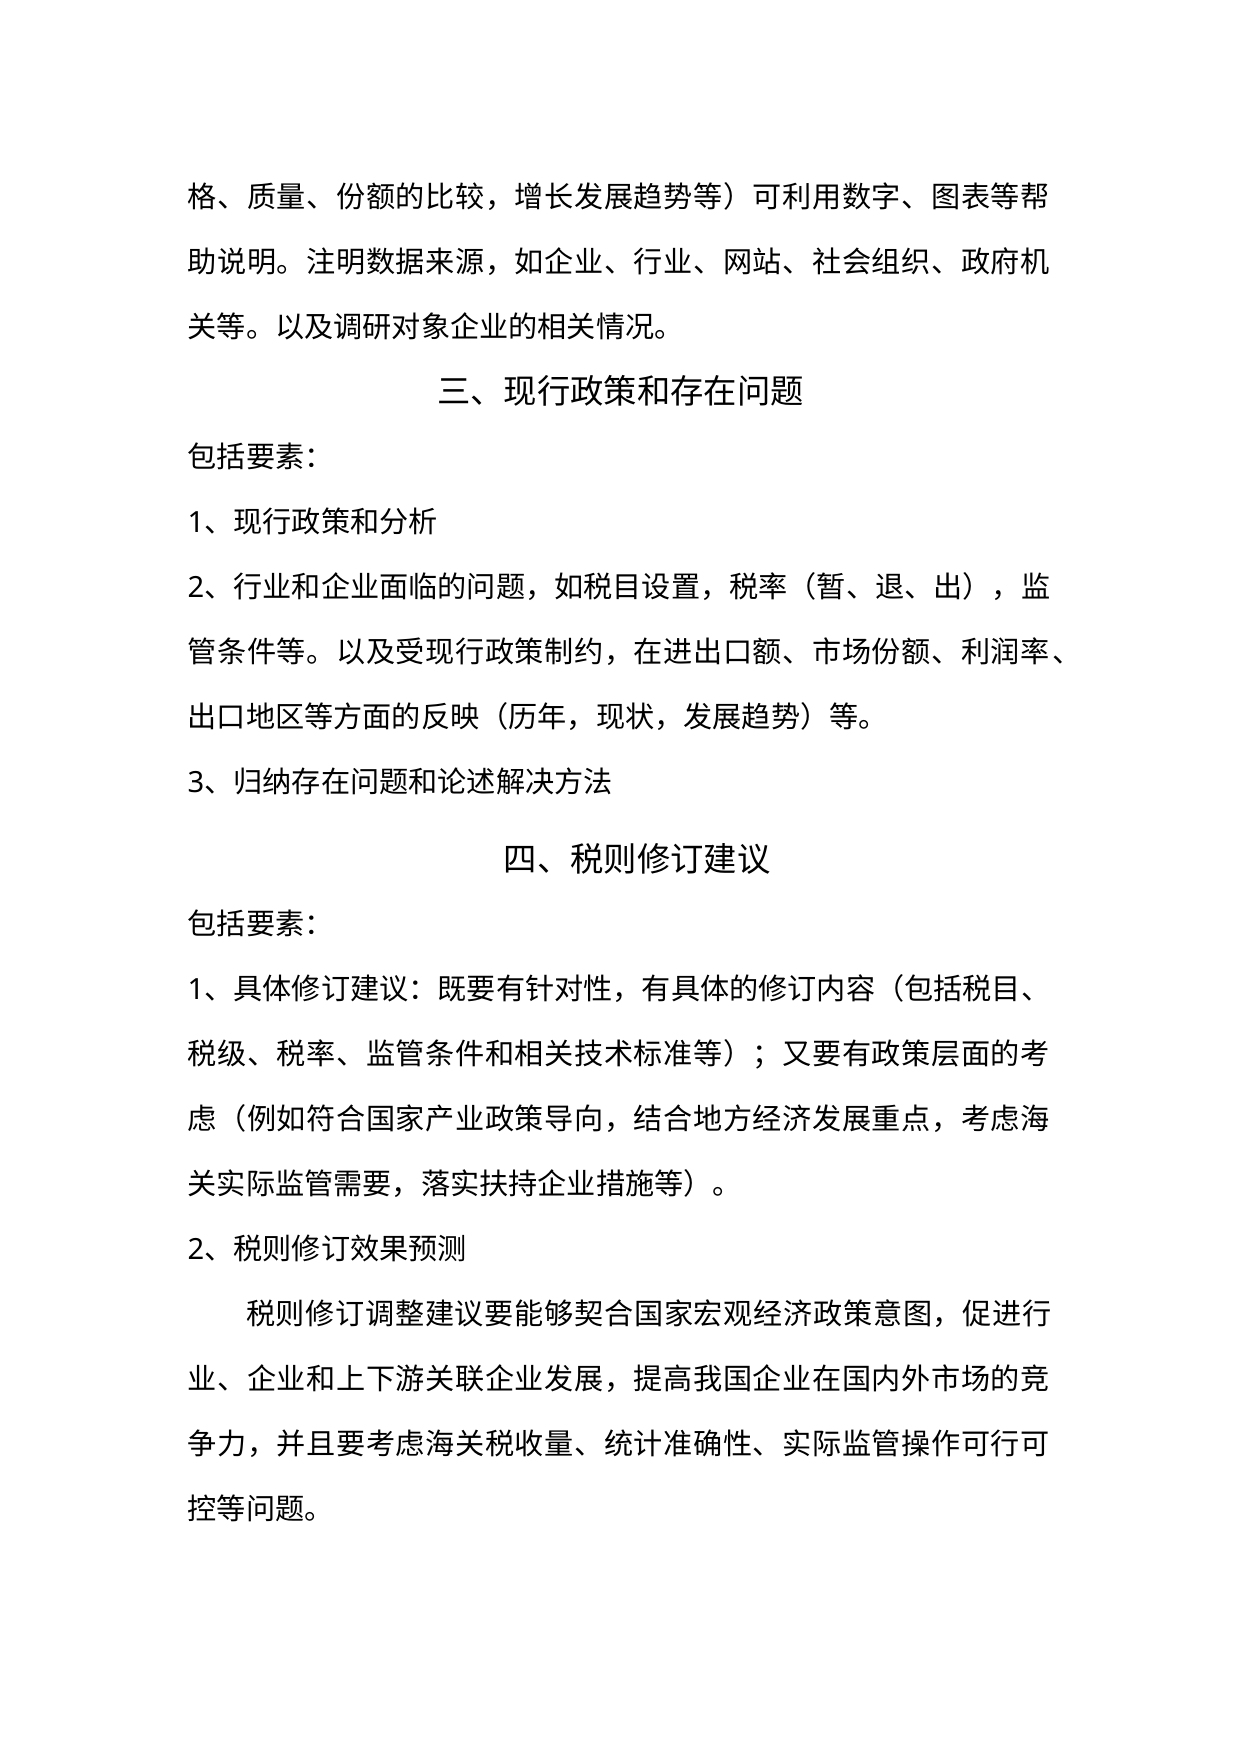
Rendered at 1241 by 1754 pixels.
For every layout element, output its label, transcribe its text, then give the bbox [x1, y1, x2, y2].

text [187, 162, 1053, 357]
text 包括要素： [187, 422, 1053, 487]
text 包括要素： [187, 889, 1053, 954]
text 1、具体修订建议：既要有针对性，有具体的修订内容（包括税目、税级、税率、监管条件和相关技术标准等）；又要有政策层面的考虑（例如符合国家产业政策导向，结合地方经济发展重点，考虑海关实际监管需要，落实扶持企业措施等）。 [187, 954, 1053, 1214]
text 1、现行政策和分析 [187, 487, 1053, 552]
text 四、税则修订建议 [187, 824, 1053, 889]
text 税则修订调整建议要能够契合国家宏观经济政策意图，促进行业、企业和上下游关联企业发展，提高我国企业在国内外市场的竞争力，并且要考虑海关税收量、统计准确性、实际监管操作可行可控等问题。 [187, 1279, 1053, 1539]
text 3、归纳存在问题和论述解决方法 [187, 747, 1053, 812]
text 2、行业和企业面临的问题，如税目设置，税率（暂、退、出），监管条件等。以及受现行政策制约，在进出口额、市场份额、利润率、出口地区等方面的反映（历年，现状，发展趋势）等。 [187, 552, 1053, 747]
text 三、现行政策和存在问题 [187, 357, 1053, 422]
text 2、税则修订效果预测 [187, 1214, 1053, 1279]
